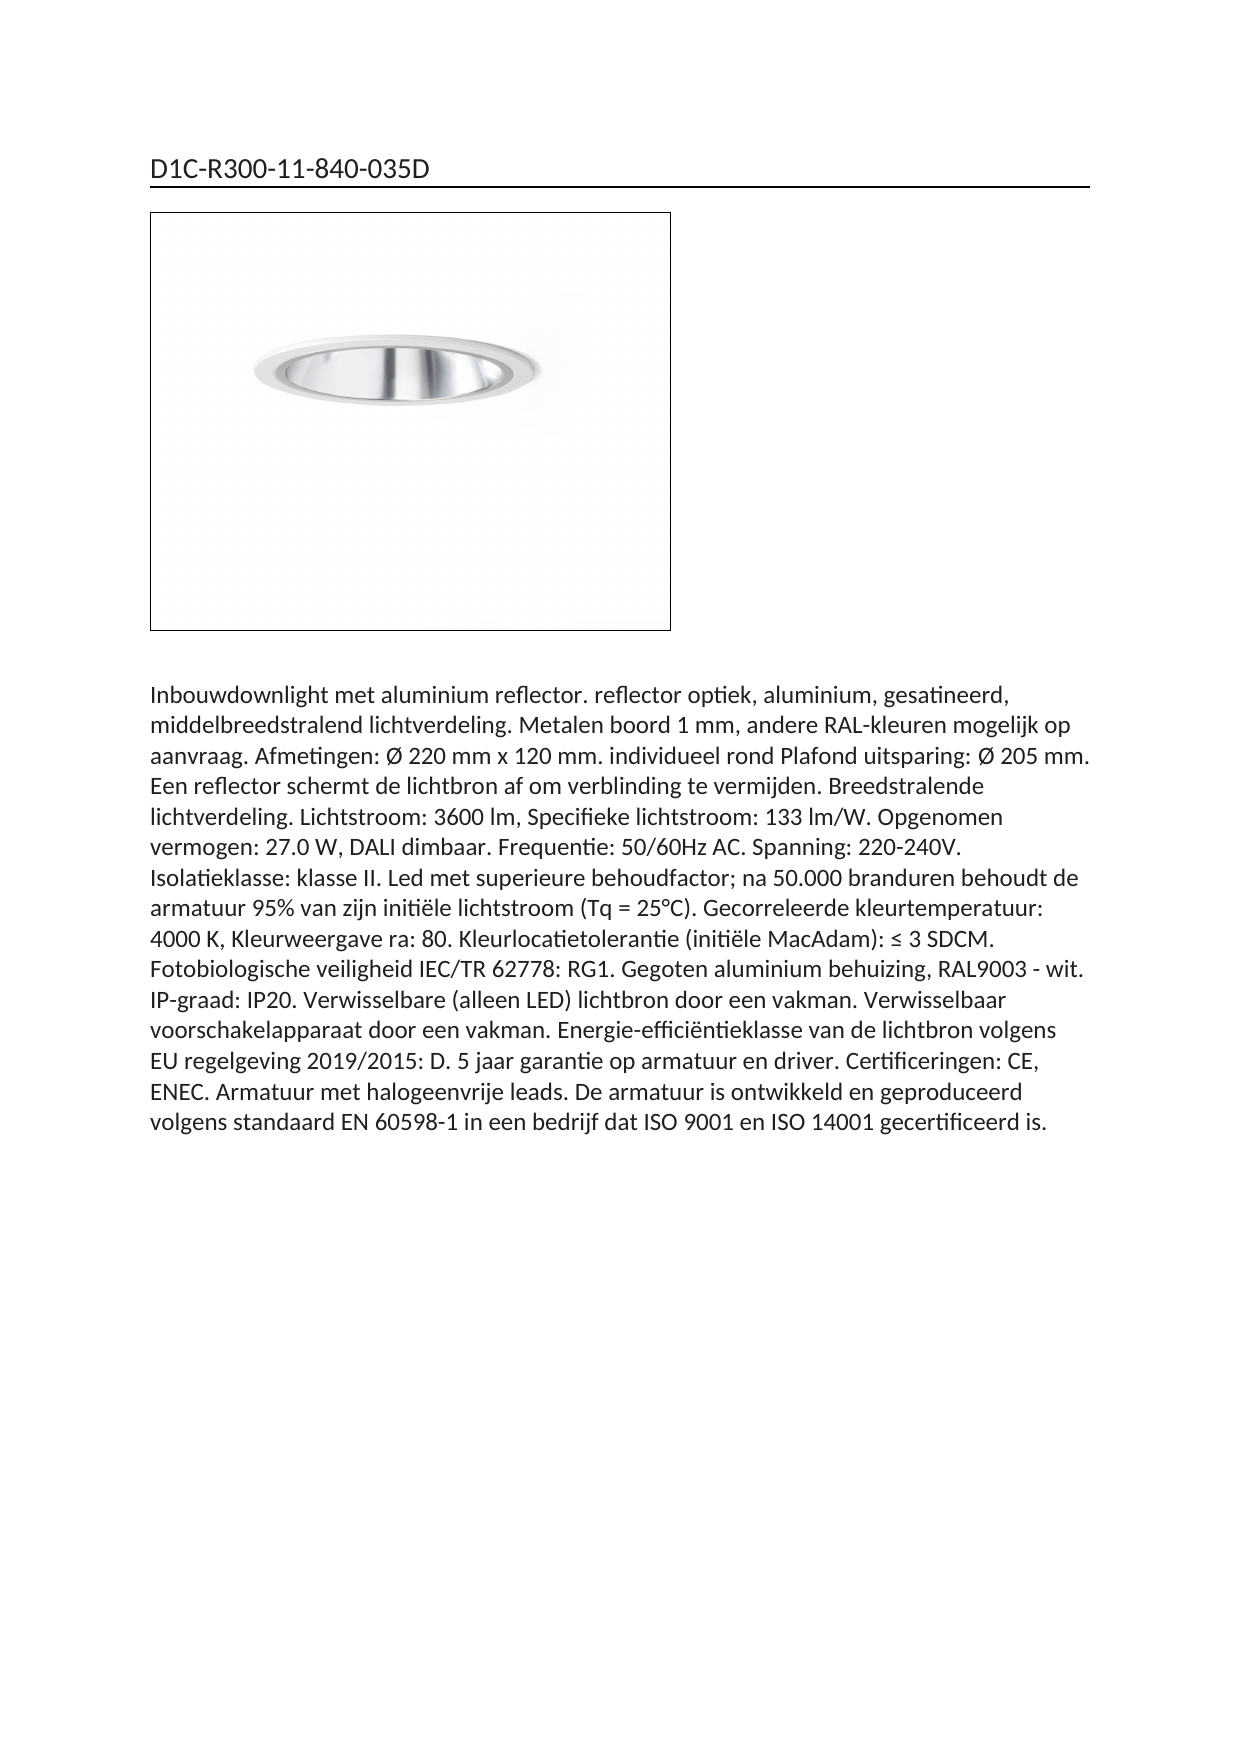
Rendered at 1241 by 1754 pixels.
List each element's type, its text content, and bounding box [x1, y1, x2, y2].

picture [151, 213, 670, 630]
text Inbouwdownlight met aluminium reflector. reflector optiek, aluminium, gesatineerd, middelbreedstralend lichtverdeling. Metalen boord 1 mm, andere RAL-kleuren mogelijk op aanvraag. Afmetingen: Ø 220 mm x 120 mm. individueel rond Plafond uitsparing: Ø 205 mm. Een reflector schermt de lichtbron af om verblinding te vermijden. Breedstralende lichtverdeling. Lichtstroom: 3600 lm, Specifieke lichtstroom: 133 lm/W. Opgenomen vermogen: 27.0 W, DALI dimbaar. Frequentie: 50/60Hz AC. Spanning: 220-240V. Isolatieklasse: klasse II. Led met superieure behoudfactor; na 50.000 branduren behoudt de armatuur 95% van zijn initiële lichtstroom (Tq = 25°C). Gecorreleerde kleurtemperatuur: 4000 K, Kleurweergave ra: 80. Kleurlocatietolerantie (initiële MacAdam): ≤ 3 SDCM. Fotobiologische veiligheid IEC/TR 62778: RG1. Gegoten aluminium behuizing, RAL9003 - wit. IP-graad: IP20. Verwisselbare (alleen LED) lichtbron door een vakman. Verwisselbaar voorschakelapparaat door een vakman. Energie-efficiëntieklasse van de lichtbron volgens EU regelgeving 2019/2015: D. 5 jaar garantie op armatuur en driver. Certificeringen: CE, ENEC. Armatuur met halogeenvrije leads. De armatuur is ontwikkeld en geproduceerd volgens standaard EN 60598-1 in een bedrijf dat ISO 9001 en ISO 14001 gecertificeerd is. [150, 679, 1090, 1137]
text D1C-R300-11-840-035D [150, 150, 1090, 186]
